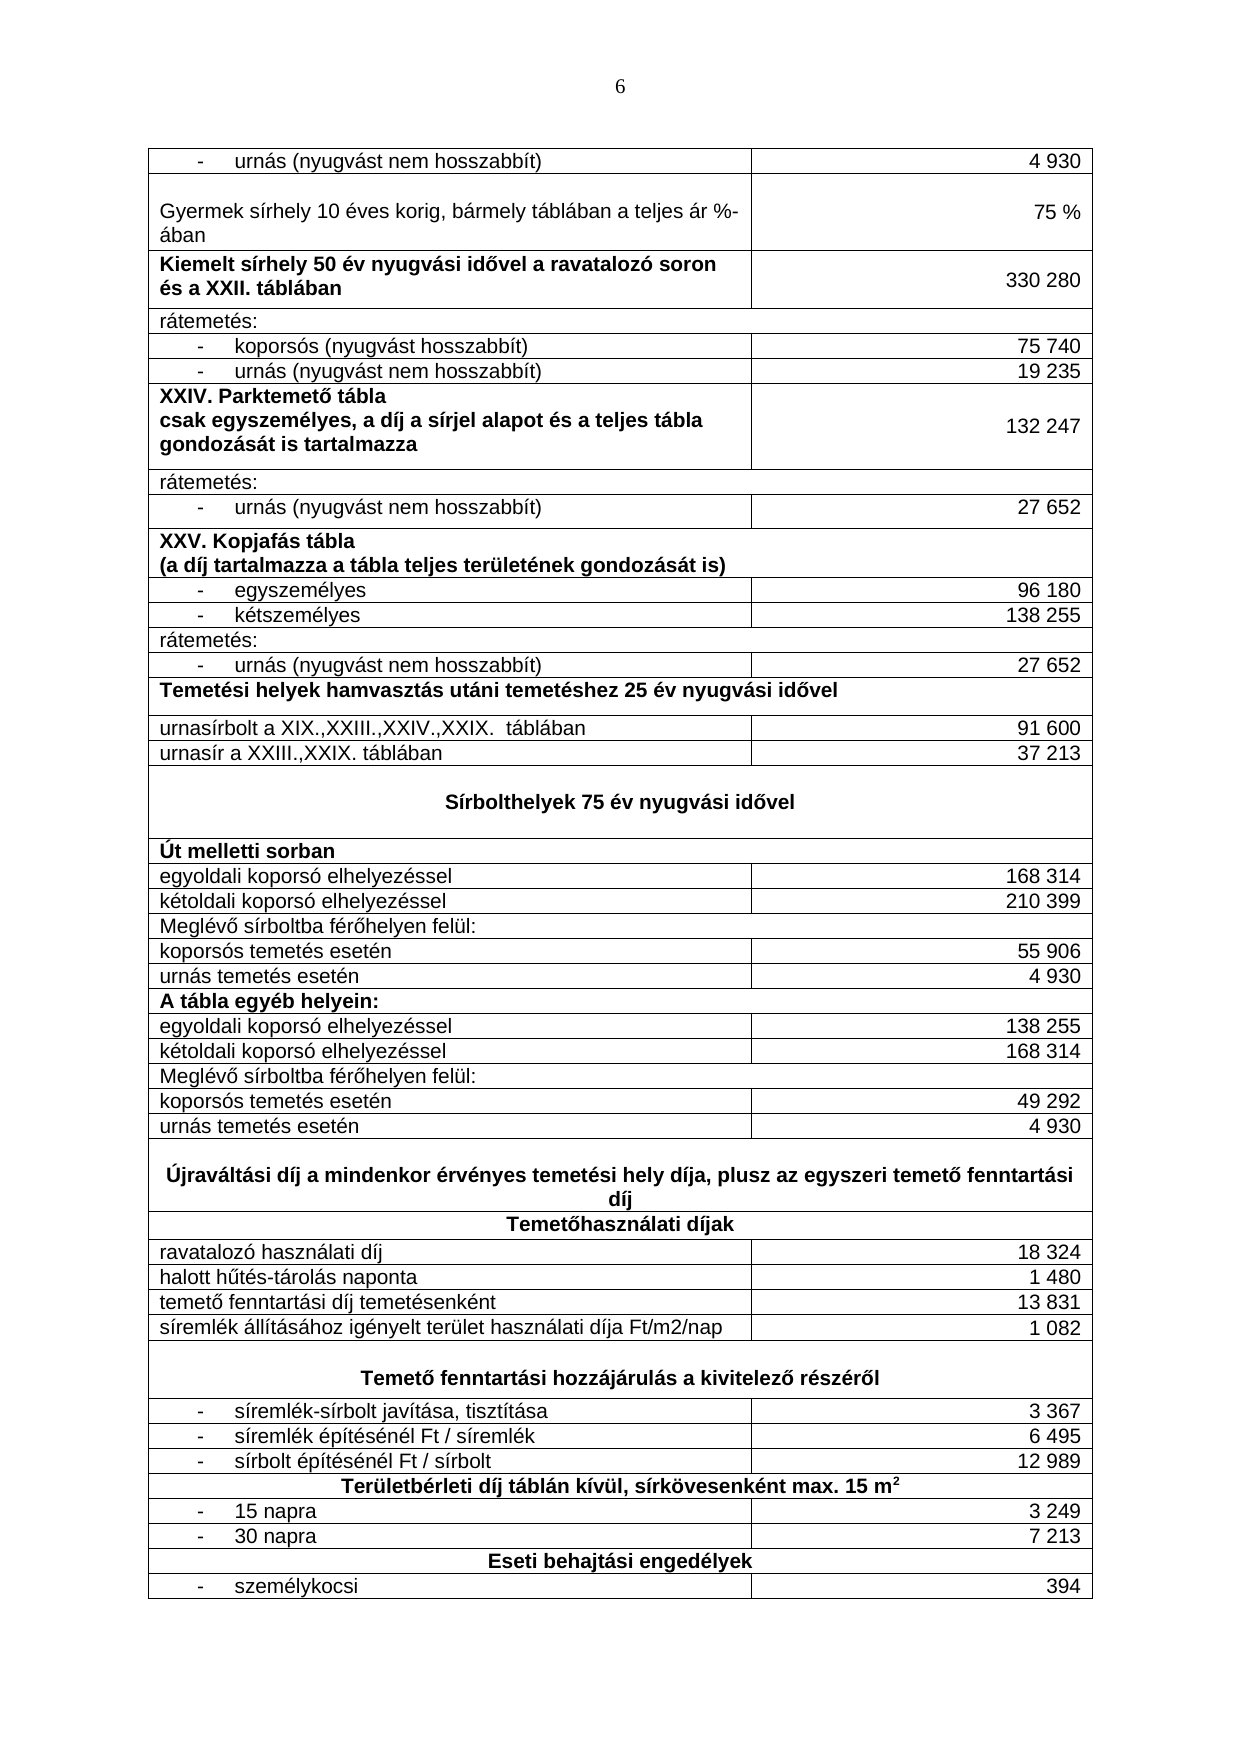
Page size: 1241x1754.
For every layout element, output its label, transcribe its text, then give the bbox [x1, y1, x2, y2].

table_cell 138 255 [752, 1014, 1092, 1038]
table_cell urnasír a XXIII.,XXIX. táblában [149, 741, 751, 765]
table_cell Eseti behajtási engedélyek [149, 1549, 1092, 1573]
table_cell halott hűtés-tárolás naponta [149, 1265, 751, 1289]
table_cell 394 [752, 1574, 1092, 1598]
table_cell rátemetés: [149, 470, 1092, 494]
table_cell 27 652 [752, 495, 1092, 528]
table_cell 168 314 [752, 1039, 1092, 1063]
table_cell ravatalozó használati díj [149, 1240, 751, 1264]
table_cell 13 831 [752, 1290, 1092, 1314]
table_cell 132 247 [752, 384, 1092, 469]
table_cell 55 906 [752, 939, 1092, 963]
table_cell 6 495 [752, 1424, 1092, 1448]
table_cell egyszemélyes [149, 578, 751, 602]
table_cell kétoldali koporsó elhelyezéssel [149, 889, 751, 913]
table_cell XXV. Kopjafás tábla (a díj tartalmazza a tábla teljes területének gondozását is) [149, 529, 1092, 577]
table_cell 75 740 [752, 334, 1092, 357]
table_cell koporsós temetés esetén [149, 1089, 751, 1113]
table_cell koporsós (nyugvást hosszabbít) [149, 334, 751, 357]
table_cell 12 989 [752, 1449, 1092, 1473]
table_cell urnás (nyugvást nem hosszabbít) [149, 149, 751, 173]
table_cell 19 235 [752, 359, 1092, 382]
table_cell rátemetés: [149, 628, 1092, 652]
table_cell Meglévő sírboltba férőhelyen felül: [149, 914, 1092, 938]
table_cell kétoldali koporsó elhelyezéssel [149, 1039, 751, 1063]
table_cell 210 399 [752, 889, 1092, 913]
table_cell 138 255 [752, 603, 1092, 627]
table_cell sírbolt építésénél Ft / sírbolt [149, 1449, 751, 1473]
table_cell Temetési helyek hamvasztás utáni temetéshez 25 év nyugvási idővel [149, 678, 1092, 715]
table_cell koporsós temetés esetén [149, 939, 751, 963]
table_cell 75 % [752, 174, 1092, 250]
table_cell Sírbolthelyek 75 év nyugvási idővel [149, 766, 1092, 838]
table_cell urnás (nyugvást nem hosszabbít) [149, 653, 751, 677]
table_cell egyoldali koporsó elhelyezéssel [149, 864, 751, 888]
table_cell 37 213 [752, 741, 1092, 765]
table_cell Út melletti sorban [149, 839, 1092, 863]
table_cell 4 930 [752, 964, 1092, 988]
table_cell rátemetés: [149, 309, 1092, 332]
table_cell 91 600 [752, 716, 1092, 740]
table_cell 96 180 [752, 578, 1092, 602]
table_cell urnás temetés esetén [149, 964, 751, 988]
table_cell 3 367 [752, 1399, 1092, 1423]
table_cell 7 213 [752, 1524, 1092, 1548]
table_cell 4 930 [752, 149, 1092, 173]
table_cell kétszemélyes [149, 603, 751, 627]
table_cell urnás temetés esetén [149, 1114, 751, 1138]
table_cell síremlék-sírbolt javítása, tisztítása [149, 1399, 751, 1423]
table_cell 30 napra [149, 1524, 751, 1548]
table_cell Területbérleti díj táblán kívül, sírkövesenként max. 15 m2 [149, 1474, 1092, 1498]
table_cell Gyermek sírhely 10 éves korig, bármely táblában a teljes ár %-ában [149, 174, 751, 250]
table_cell Temető fenntartási hozzájárulás a kivitelező részéről [149, 1341, 1092, 1398]
table_cell 330 280 [752, 251, 1092, 307]
table_cell Kiemelt sírhely 50 év nyugvási idővel a ravatalozó soron és a XXII. táblában [149, 251, 751, 307]
table_cell Temetőhasználati díjak [149, 1212, 1092, 1239]
table_cell Meglévő sírboltba férőhelyen felül: [149, 1064, 1092, 1088]
table_cell Újraváltási díj a mindenkor érvényes temetési hely díja, plusz az egyszeri temető fenntartási díj [149, 1139, 1092, 1211]
table_cell 27 652 [752, 653, 1092, 677]
table_cell személykocsi [149, 1574, 751, 1598]
table_cell 1 082 [752, 1315, 1092, 1340]
table_cell 168 314 [752, 864, 1092, 888]
table_cell temető fenntartási díj temetésenként [149, 1290, 751, 1314]
table_cell XXIV. Parktemető tábla csak egyszemélyes, a díj a sírjel alapot és a teljes tábla gondozását is tartalmazza [149, 384, 751, 469]
table_cell 4 930 [752, 1114, 1092, 1138]
table_cell urnás (nyugvást nem hosszabbít) [149, 359, 751, 382]
table_cell 49 292 [752, 1089, 1092, 1113]
table_cell urnás (nyugvást nem hosszabbít) [149, 495, 751, 528]
table_cell síremlék állításához igényelt terület használati díja Ft/m2/nap [149, 1315, 751, 1340]
table_cell egyoldali koporsó elhelyezéssel [149, 1014, 751, 1038]
table_cell 18 324 [752, 1240, 1092, 1264]
table_cell 1 480 [752, 1265, 1092, 1289]
table_cell A tábla egyéb helyein: [149, 989, 1092, 1013]
table_cell síremlék építésénél Ft / síremlék [149, 1424, 751, 1448]
table_cell urnasírbolt a XIX.,XXIII.,XXIV.,XXIX. táblában [149, 716, 751, 740]
table_cell 3 249 [752, 1499, 1092, 1523]
table_cell 15 napra [149, 1499, 751, 1523]
